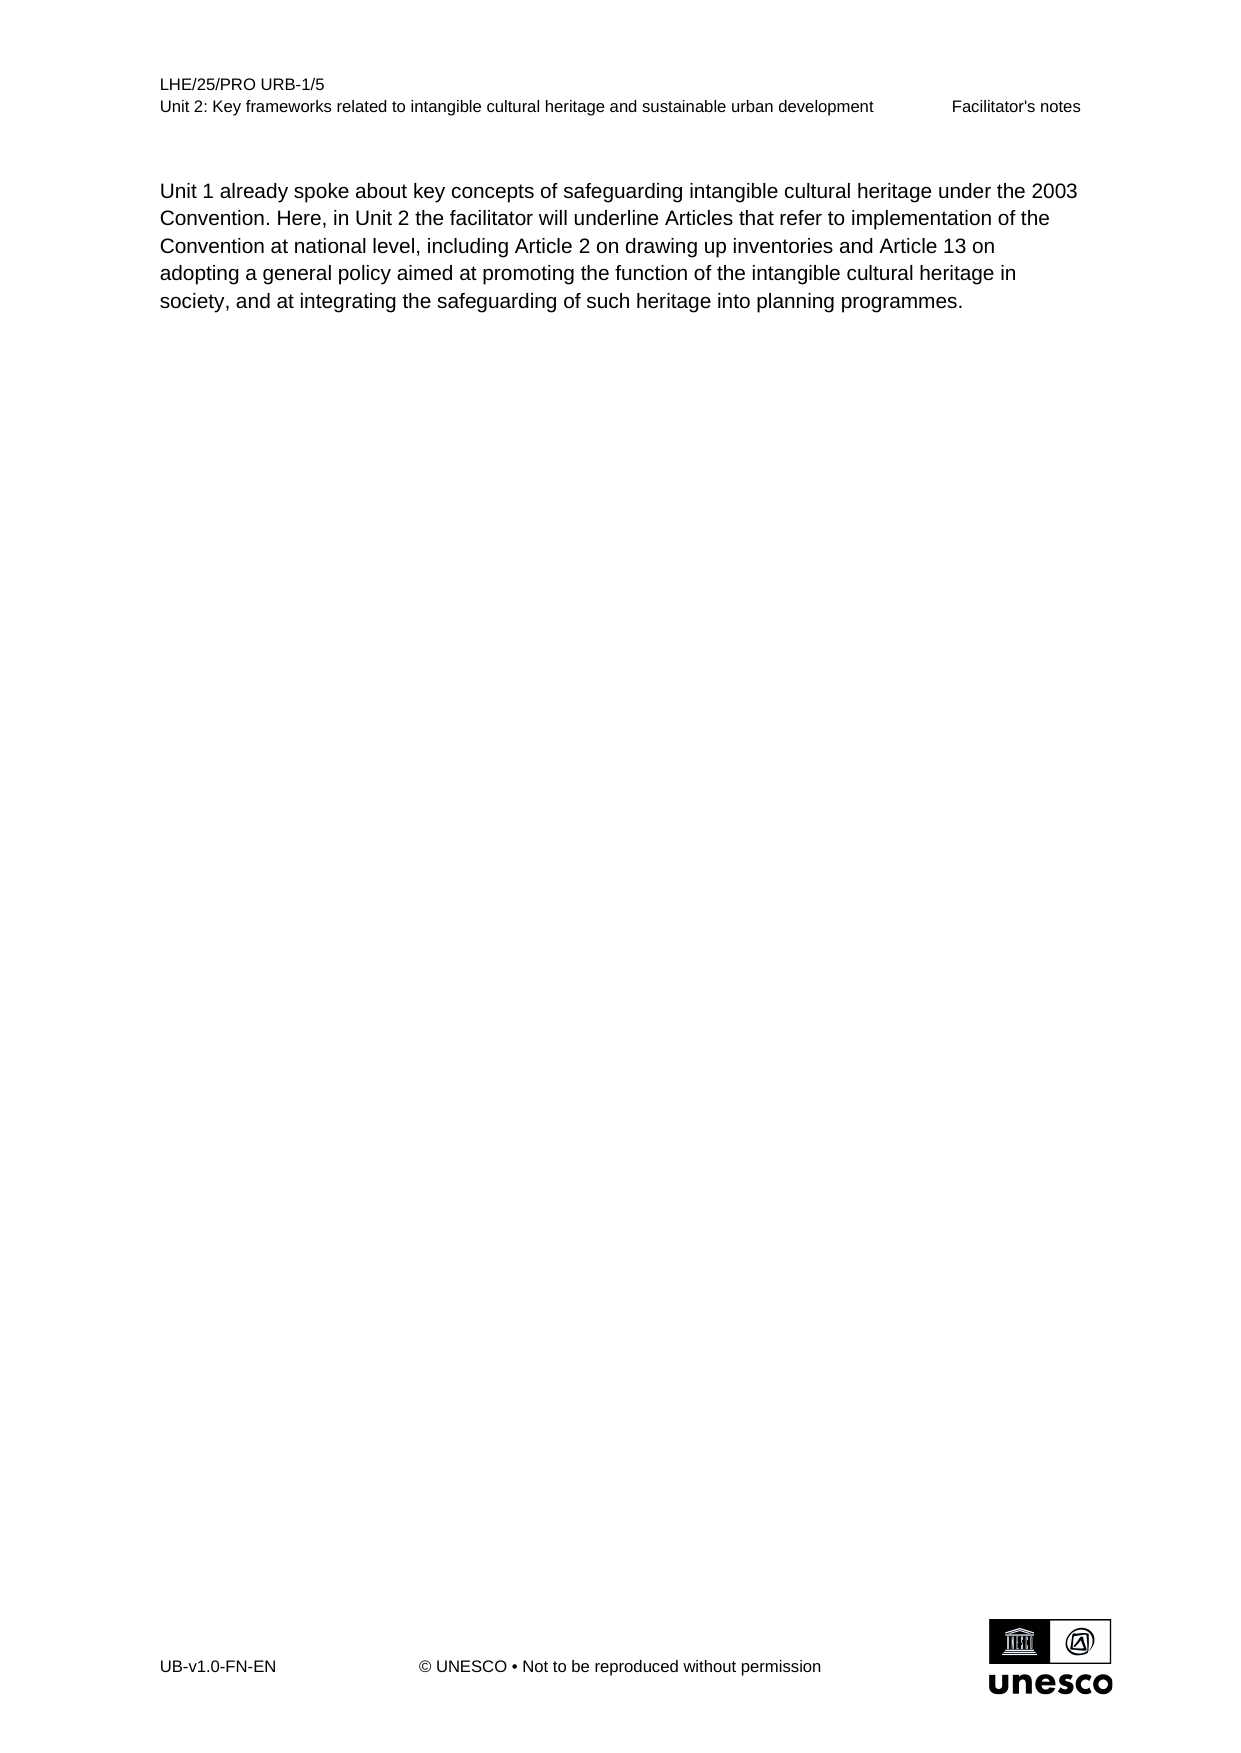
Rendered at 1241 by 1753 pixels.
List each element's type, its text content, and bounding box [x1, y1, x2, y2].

picture [989, 1619, 1113, 1695]
text Unit 1 already spoke about key concepts of safeguarding intangible cultural heritage under the 2003 Convention. Here, in Unit 2 the facilitator will underline Articles that refer to implementation of the Convention at national level, including Article 2 on drawing up inventories and Article 13 on adopting a general policy aimed at promoting the function of the intangible cultural heritage in society, and at integrating the safeguarding of such heritage into planning programmes. [159, 179, 1081, 313]
